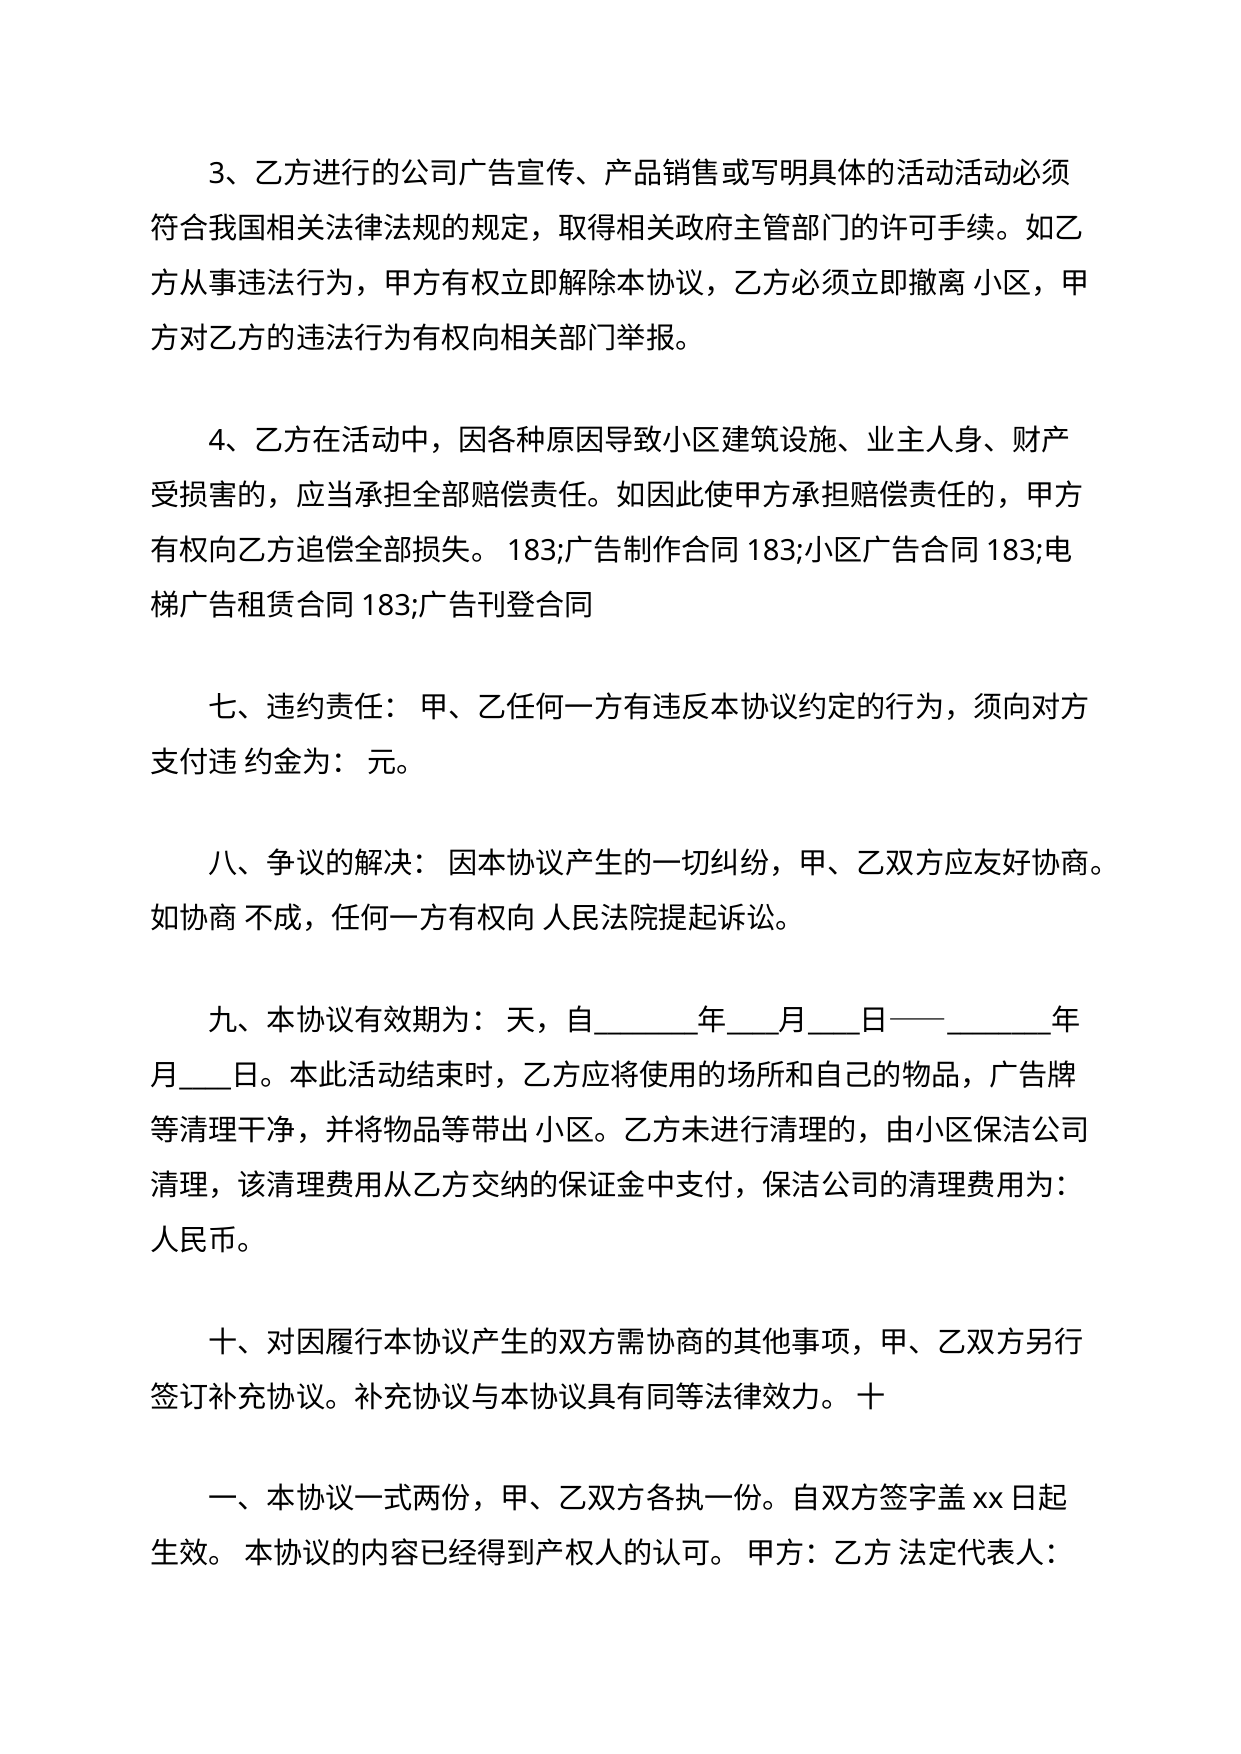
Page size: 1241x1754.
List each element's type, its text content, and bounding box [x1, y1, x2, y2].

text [150, 1475, 1090, 1572]
text 九、本协议有效期为： 天，自________年____月____日——________年月____日。本此活动结束时，乙方应将使用的场所和自己的物品，广告牌等清理干净，并将物品等带出 小区。乙方未进行清理的，由小区保洁公司清理，该清理费用从乙方交纳的保证金中支付，保洁公司的清理费用为： 人民币。 [150, 997, 1090, 1259]
text 4、乙方在活动中，因各种原因导致小区建筑设施、业主人身、财产受损害的，应当承担全部赔偿责任。如因此使甲方承担赔偿责任的，甲方有权向乙方追偿全部损失。 183;广告制作合同 183;小区广告合同 183;电梯广告租赁合同 183;广告刊登合同 [150, 417, 1090, 624]
text 3、乙方进行的公司广告宣传、产品销售或写明具体的活动活动必须符合我国相关法律法规的规定，取得相关政府主管部门的许可手续。如乙方从事违法行为，甲方有权立即解除本协议，乙方必须立即撤离 小区，甲方对乙方的违法行为有权向相关部门举报。 [150, 150, 1090, 357]
text 十、对因履行本协议产生的双方需协商的其他事项，甲、乙双方另行签订补充协议。补充协议与本协议具有同等法律效力。 十 [150, 1318, 1090, 1416]
text 八、争议的解决： 因本协议产生的一切纠纷，甲、乙双方应友好协商。如协商 不成，任何一方有权向 人民法院提起诉讼。 [150, 840, 1090, 937]
text 七、违约责任： 甲、乙任何一方有违反本协议约定的行为，须向对方支付违 约金为： 元。 [150, 683, 1090, 781]
